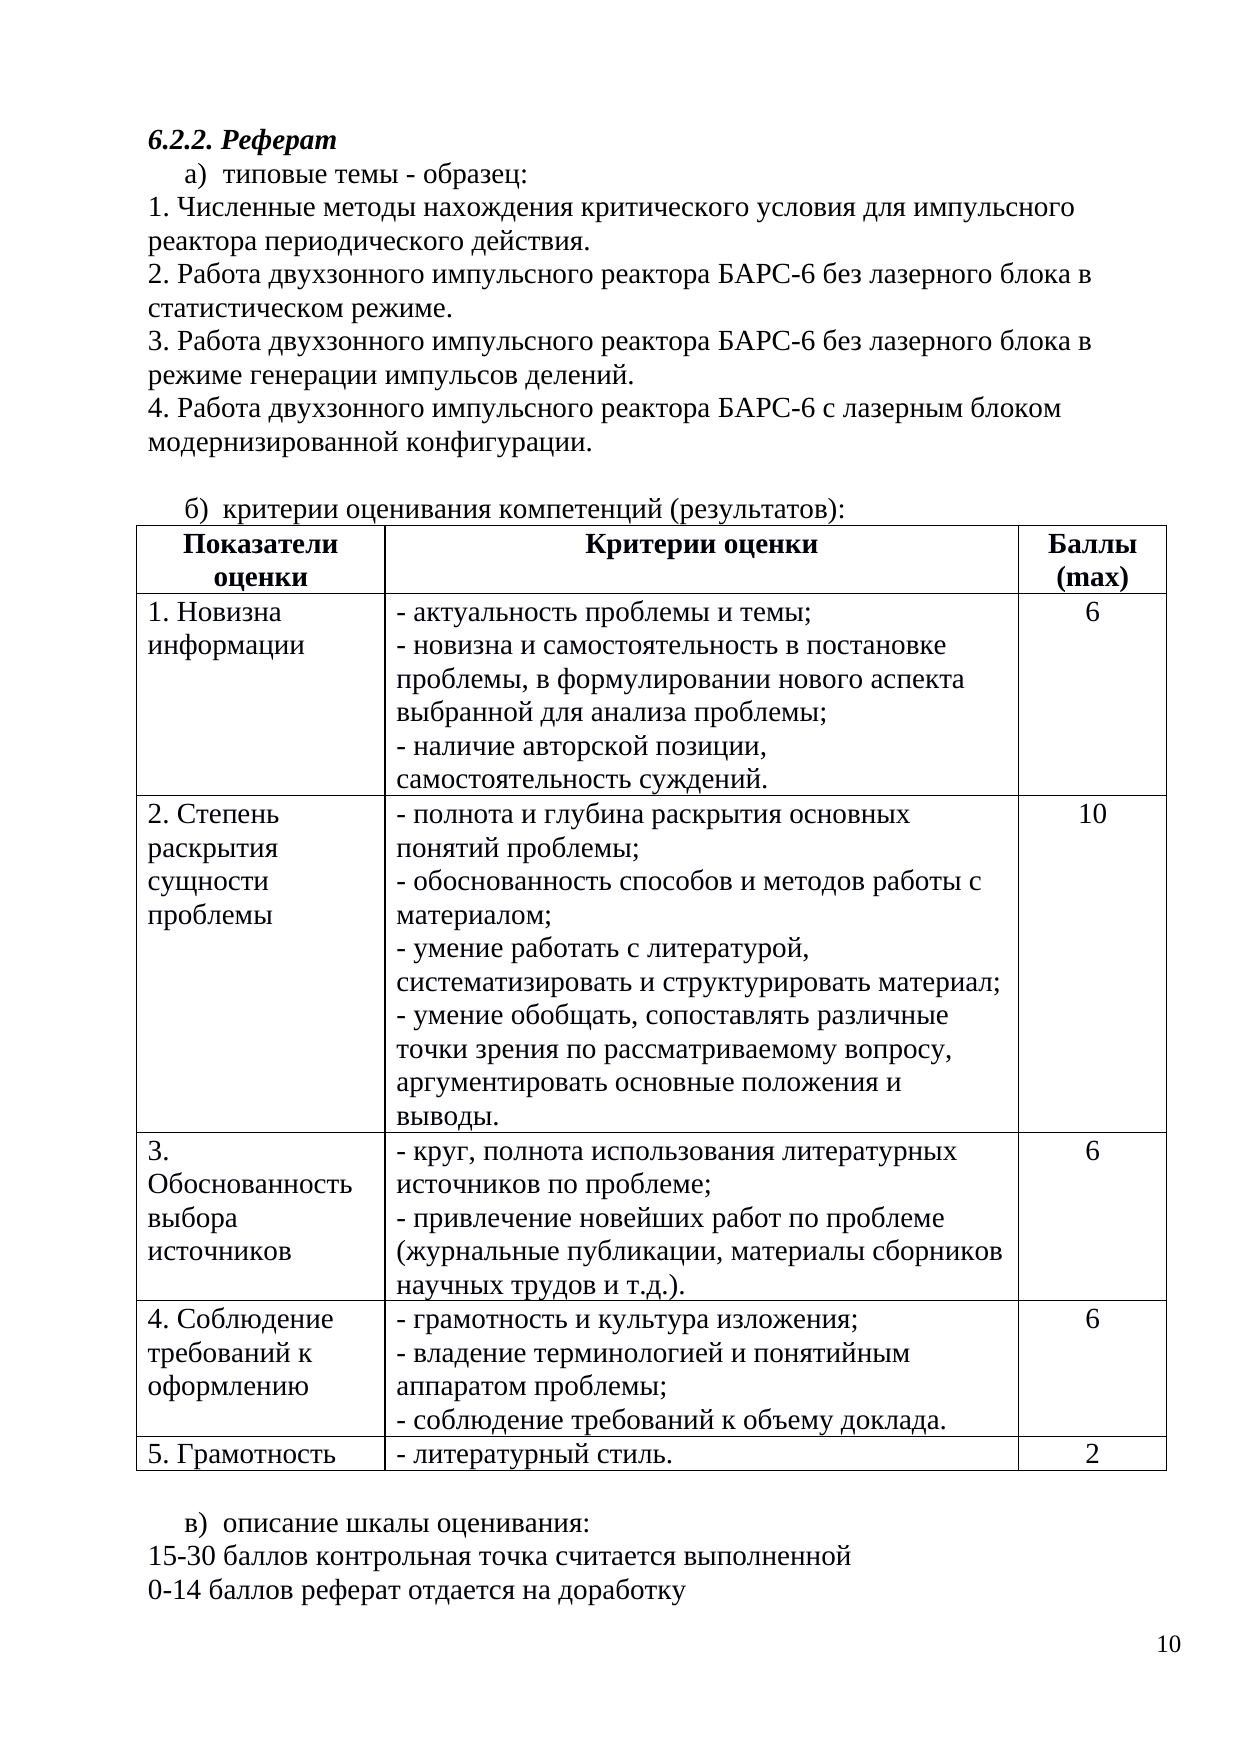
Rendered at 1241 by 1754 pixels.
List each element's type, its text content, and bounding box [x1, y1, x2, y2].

text 0-14 баллов реферат отдается на доработку [148, 1572, 1181, 1605]
table_cell - актуальность проблемы и темы; - новизна и самостоятельность в постановке проблемы, в формулировании нового аспекта выбранной для анализа проблемы; - наличие авторской позиции, самостоятельность суждений. [386, 594, 1018, 795]
text 15-30 баллов контрольная точка считается выполненной [148, 1538, 1181, 1572]
table_cell 2. Степень раскрытия сущности проблемы [137, 796, 384, 1132]
table_cell 3. Обоснованность выбора источников [137, 1133, 384, 1300]
table_cell 2 [1019, 1437, 1166, 1470]
table_cell - круг, полнота использования литературных источников по проблеме; - привлечение новейших работ по проблеме (журнальные публикации, материалы сборников научных трудов и т.д.). [386, 1133, 1018, 1300]
table_header Показатели оценки [137, 526, 384, 593]
text 1. Численные методы нахождения критического условия для импульсного реактора периодического действия. [148, 189, 1181, 256]
table_cell 4. Соблюдение требований к оформлению [137, 1301, 384, 1436]
table_header Критерии оценки [386, 526, 1018, 593]
text б) критерии оценивания компетенций (результатов): [184, 491, 1181, 525]
table_cell 6 [1019, 594, 1166, 795]
text 4. Работа двухзонного импульсного реактора БАРС-6 с лазерным блоком модернизированной конфигурации. [148, 391, 1181, 458]
text 3. Работа двухзонного импульсного реактора БАРС-6 без лазерного блока в режиме генерации импульсов делений. [148, 323, 1181, 391]
table_cell 1. Новизна информации [137, 594, 384, 795]
table_cell 10 [1019, 796, 1166, 1132]
text в) описание шкалы оценивания: [184, 1505, 1181, 1538]
table_cell - литературный стиль. [386, 1437, 1018, 1470]
table_header Баллы (max) [1019, 526, 1166, 593]
table_cell 5. Грамотность [137, 1437, 384, 1470]
text 6.2.2. Реферат [148, 122, 1181, 156]
text а) типовые темы - образец: [184, 156, 1181, 189]
table_cell 6 [1019, 1301, 1166, 1436]
table_cell 6 [1019, 1133, 1166, 1300]
text 2. Работа двухзонного импульсного реактора БАРС-6 без лазерного блока в статистическом режиме. [148, 256, 1181, 323]
table_cell - грамотность и культура изложения; - владение терминологией и понятийным аппаратом проблемы; - соблюдение требований к объему доклада. [386, 1301, 1018, 1436]
table_cell - полнота и глубина раскрытия основных понятий проблемы; - обоснованность способов и методов работы с материалом; - умение работать с литературой, систематизировать и структурировать материал; - умение обобщать, сопоставлять различные точки зрения по рассматриваемому вопросу, аргументировать основные положения и выводы. [386, 796, 1018, 1132]
